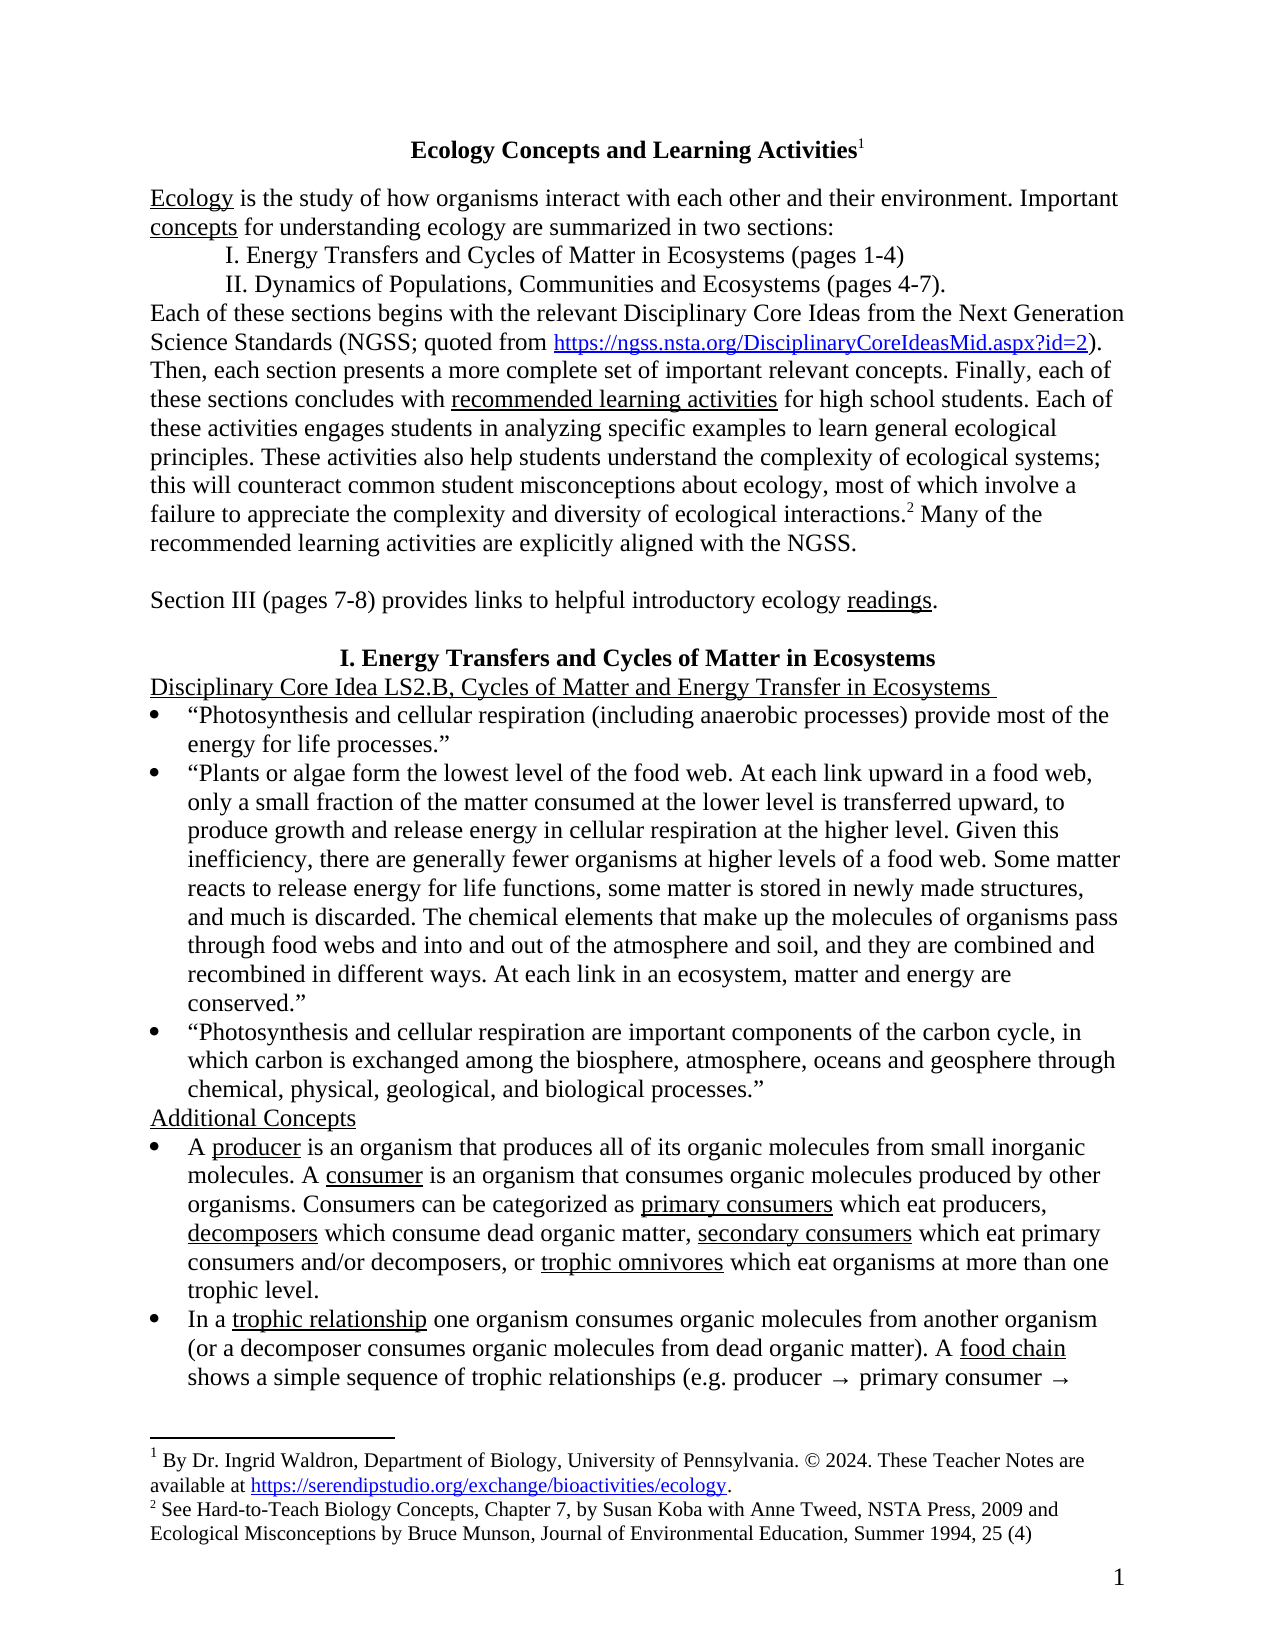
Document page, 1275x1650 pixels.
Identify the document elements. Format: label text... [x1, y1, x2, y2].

text Ecology Concepts and Learning Activities [150, 135, 1125, 164]
text Ecology is the study of how organisms interact with each other and their environment. Important concepts for understanding ecology are summarized in two sections: [150, 183, 1125, 240]
text II. Dynamics of Populations, Communities and Ecosystems (pages 4-7). [150, 269, 1125, 298]
text I. Energy Transfers and Cycles of Matter in Ecosystems (pages 1-4) [150, 240, 1125, 269]
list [150, 1304, 1125, 1390]
text I. Energy Transfers and Cycles of Matter in Ecosystems [150, 643, 1125, 672]
list “Plants or algae form the lowest level of the food web. At each link upward in a food web, only a small fraction of the matter consumed at the lower level is transferred upward, to produce growth and release energy in cellular respiration at the higher level. Given this inefficiency, there are generally fewer organisms at higher levels of a food web. Some matter reacts to release energy for life functions, some matter is stored in newly made structures, and much is discarded. The chemical elements that make up the molecules of organisms pass through food webs and into and out of the atmosphere and soil, and they are combined and recombined in different ways. At each link in an ecosystem, matter and energy are conserved.” [150, 758, 1125, 1017]
list “Photosynthesis and cellular respiration are important components of the carbon cycle, in which carbon is exchanged among the biosphere, atmosphere, oceans and geosphere through chemical, physical, geological, and biological processes.” [150, 1017, 1125, 1103]
text Section III (pages 7-8) provides links to helpful introductory ecology readings. [150, 585, 1125, 614]
list A producer is an organism that produces all of its organic molecules from small inorganic molecules. A consumer is an organism that consumes organic molecules produced by other organisms. Consumers can be categorized as primary consumers which eat producers, decomposers which consume dead organic matter, secondary consumers which eat primary consumers and/or decomposers, or trophic omnivores which eat organisms at more than one trophic level. [150, 1132, 1125, 1304]
text Additional Concepts [150, 1103, 1125, 1132]
text Disciplinary Core Idea LS2.B, Cycles of Matter and Energy Transfer in Ecosystems [150, 672, 1125, 700]
text Each of these sections begins with the relevant Disciplinary Core Ideas from the Next Generation Science Standards (NGSS; quoted from https://ngss.nsta.org/DisciplinaryCoreIdeasMid.aspx?id=2). Then, each section presents a more complete set of important relevant concepts. Finally, each of these sections concludes with recommended learning activities for high school students. Each of these activities engages students in analyzing specific examples to learn general ecological principles. These activities also help students understand the complexity of ecological systems; this will counteract common student misconceptions about ecology, most of which involve a failure to appreciate the complexity and diversity of ecological interactions. Many of the recommended learning activities are explicitly aligned with the NGSS. [150, 298, 1125, 557]
list “Photosynthesis and cellular respiration (including anaerobic processes) provide most of the energy for life processes.” [150, 700, 1125, 758]
